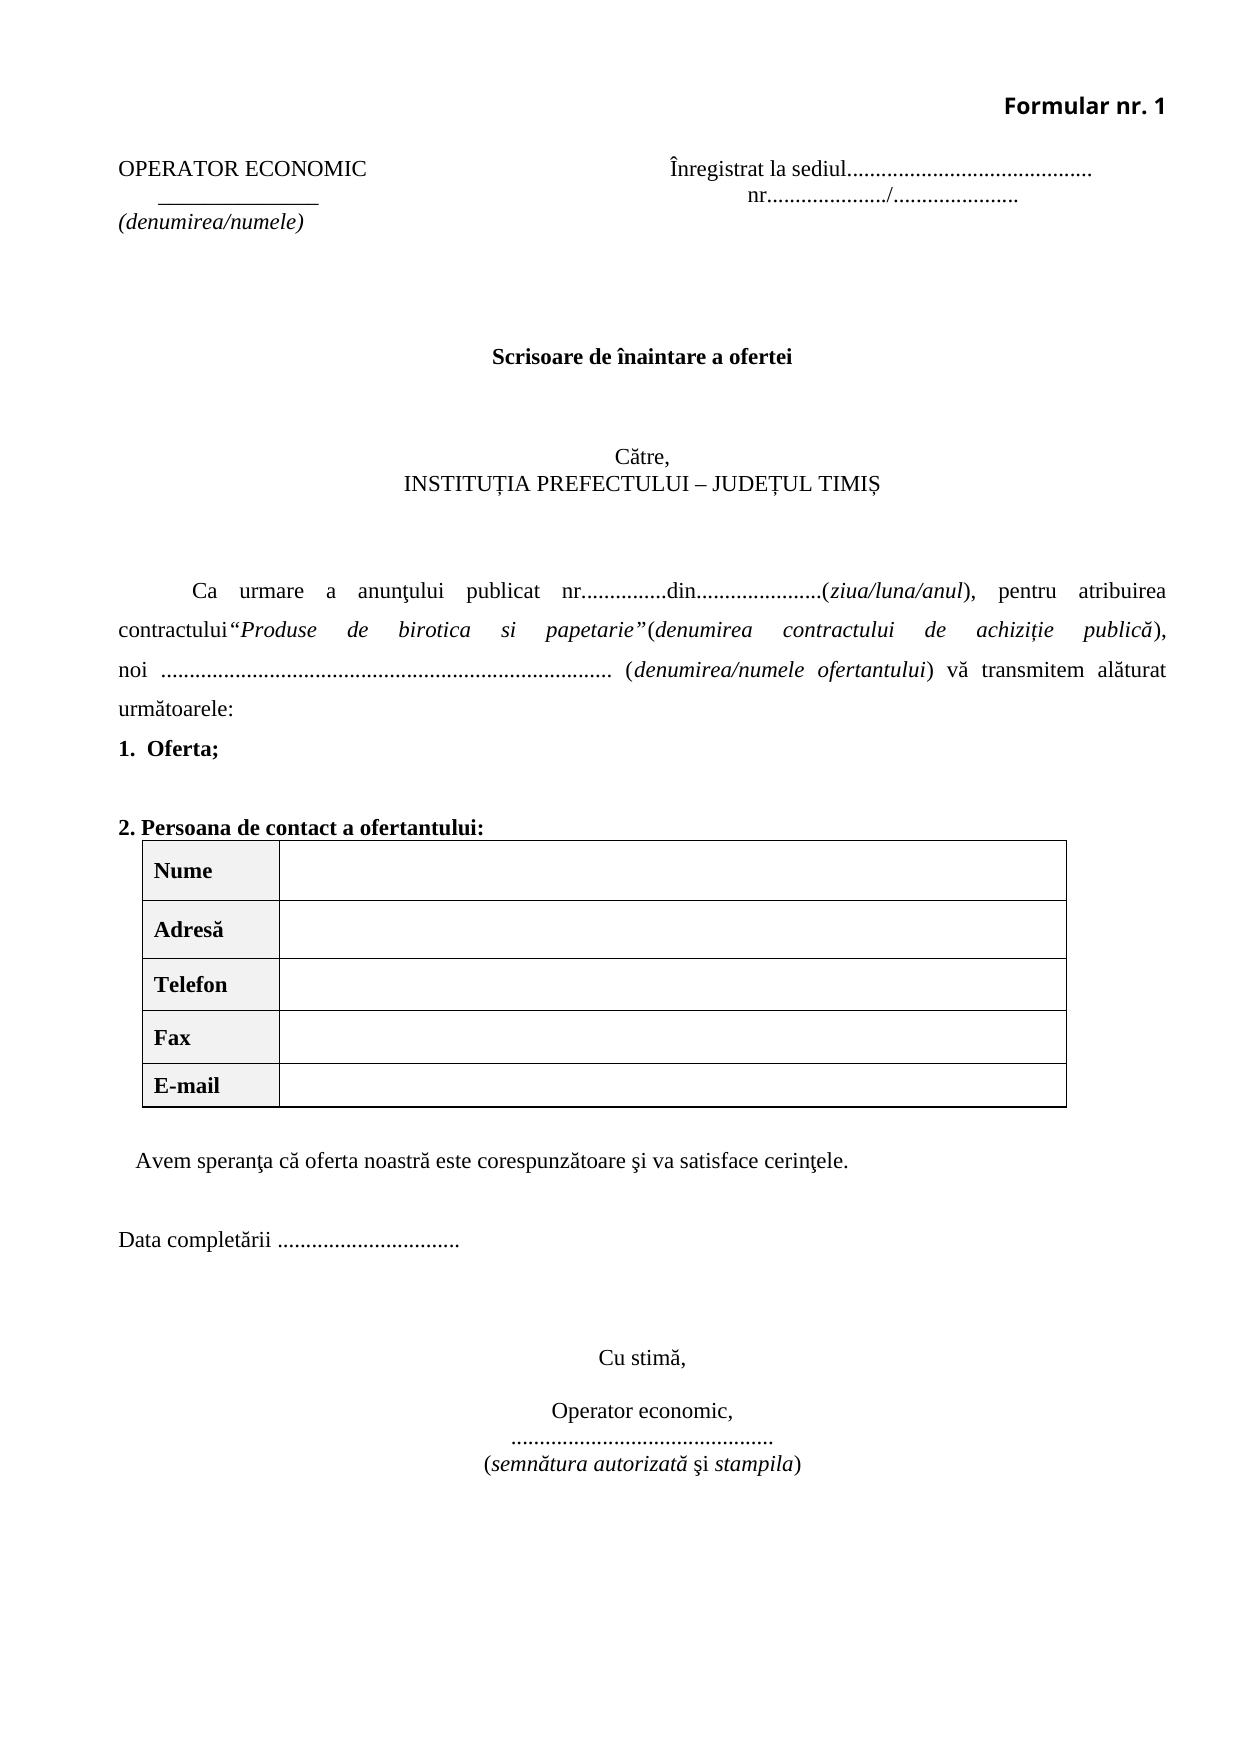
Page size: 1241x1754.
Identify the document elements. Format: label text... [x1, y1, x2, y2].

table_header Nume [143, 841, 279, 900]
table_cell E-mail [143, 1064, 279, 1106]
text OPERATOR ECONOMIC Înregistrat la sediul........................................... [118, 155, 1166, 181]
table_cell Adresă [143, 901, 279, 958]
table_cell [280, 901, 1066, 958]
text 2. Persoana de contact a ofertantului: [118, 814, 1166, 840]
text Către, [118, 443, 1166, 469]
text Operator economic, .............................................. (semnătura autorizată şi stampila) [118, 1371, 1166, 1476]
text 1. Oferta; [118, 735, 1166, 761]
text Avem speranţa că oferta noastră este corespunzătoare şi va satisface cerinţele. [118, 1147, 1166, 1173]
text ______________ nr...................../...................... [118, 181, 1166, 208]
table_cell [280, 1011, 1066, 1063]
table_cell [280, 1064, 1066, 1106]
text Ca urmare a anunţului publicat nr...............din......................(ziua/luna/anul), pentru atribuirea contractului“Produse de birotica si papetarie”(denumirea contractului de achiziție publică), noi ............................................................................... (denumirea/numele ofertantului) vă transmitem alăturat următoarele: [118, 577, 1166, 722]
table_cell Telefon [143, 959, 279, 1010]
text INSTITUȚIA PREFECTULUI – JUDEȚUL TIMIȘ [118, 469, 1166, 524]
table_cell Fax [143, 1011, 279, 1063]
list Formular nr. 1 [118, 90, 1166, 122]
text Scrisoare de înaintare a ofertei [118, 343, 1166, 369]
text Data completării ................................ [118, 1226, 1166, 1252]
table_header [280, 841, 1066, 900]
text (denumirea/numele) [118, 208, 1166, 234]
text Cu stimă, [118, 1344, 1166, 1371]
table_cell [280, 959, 1066, 1010]
